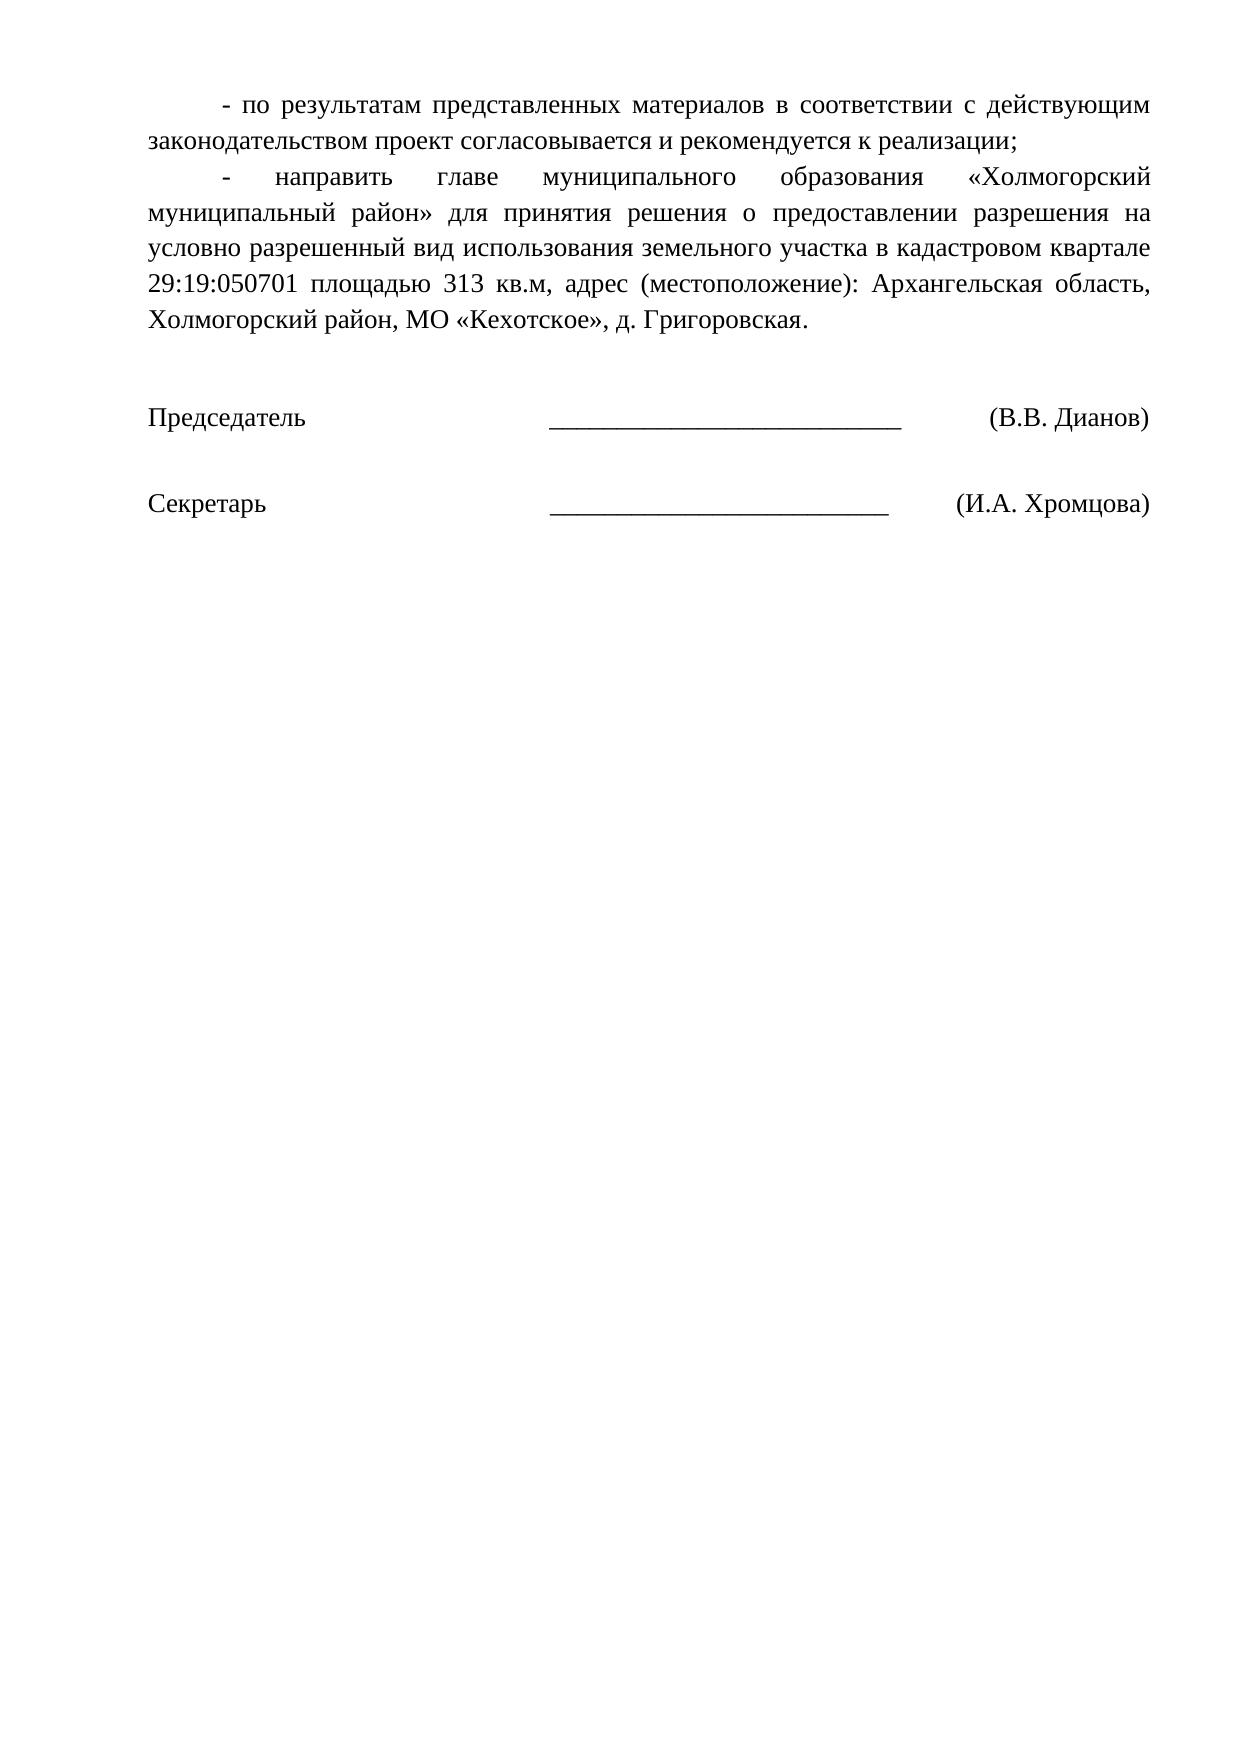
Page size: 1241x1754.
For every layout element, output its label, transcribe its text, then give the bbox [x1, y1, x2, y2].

text - направить главе муниципального образования «Холмогорский муниципальный район» для принятия решения о предоставлении разрешения на условно разрешенный вид использования земельного участка в кадастровом квартале 29:19:050701 площадью 313 кв.м, адрес (местоположение): Архангельская область, Холмогорский район, МО «Кехотское», д. Григоровская. [148, 160, 1152, 334]
text Секретарь _________________________ (И.А. Хромцова) [148, 487, 1152, 518]
text - по результатам представленных материалов в соответствии с действующим законодательством проект согласовывается и рекомендуется к реализации; [148, 89, 1152, 156]
text Председатель __________________________ (В.В. Дианов) [148, 401, 1152, 432]
